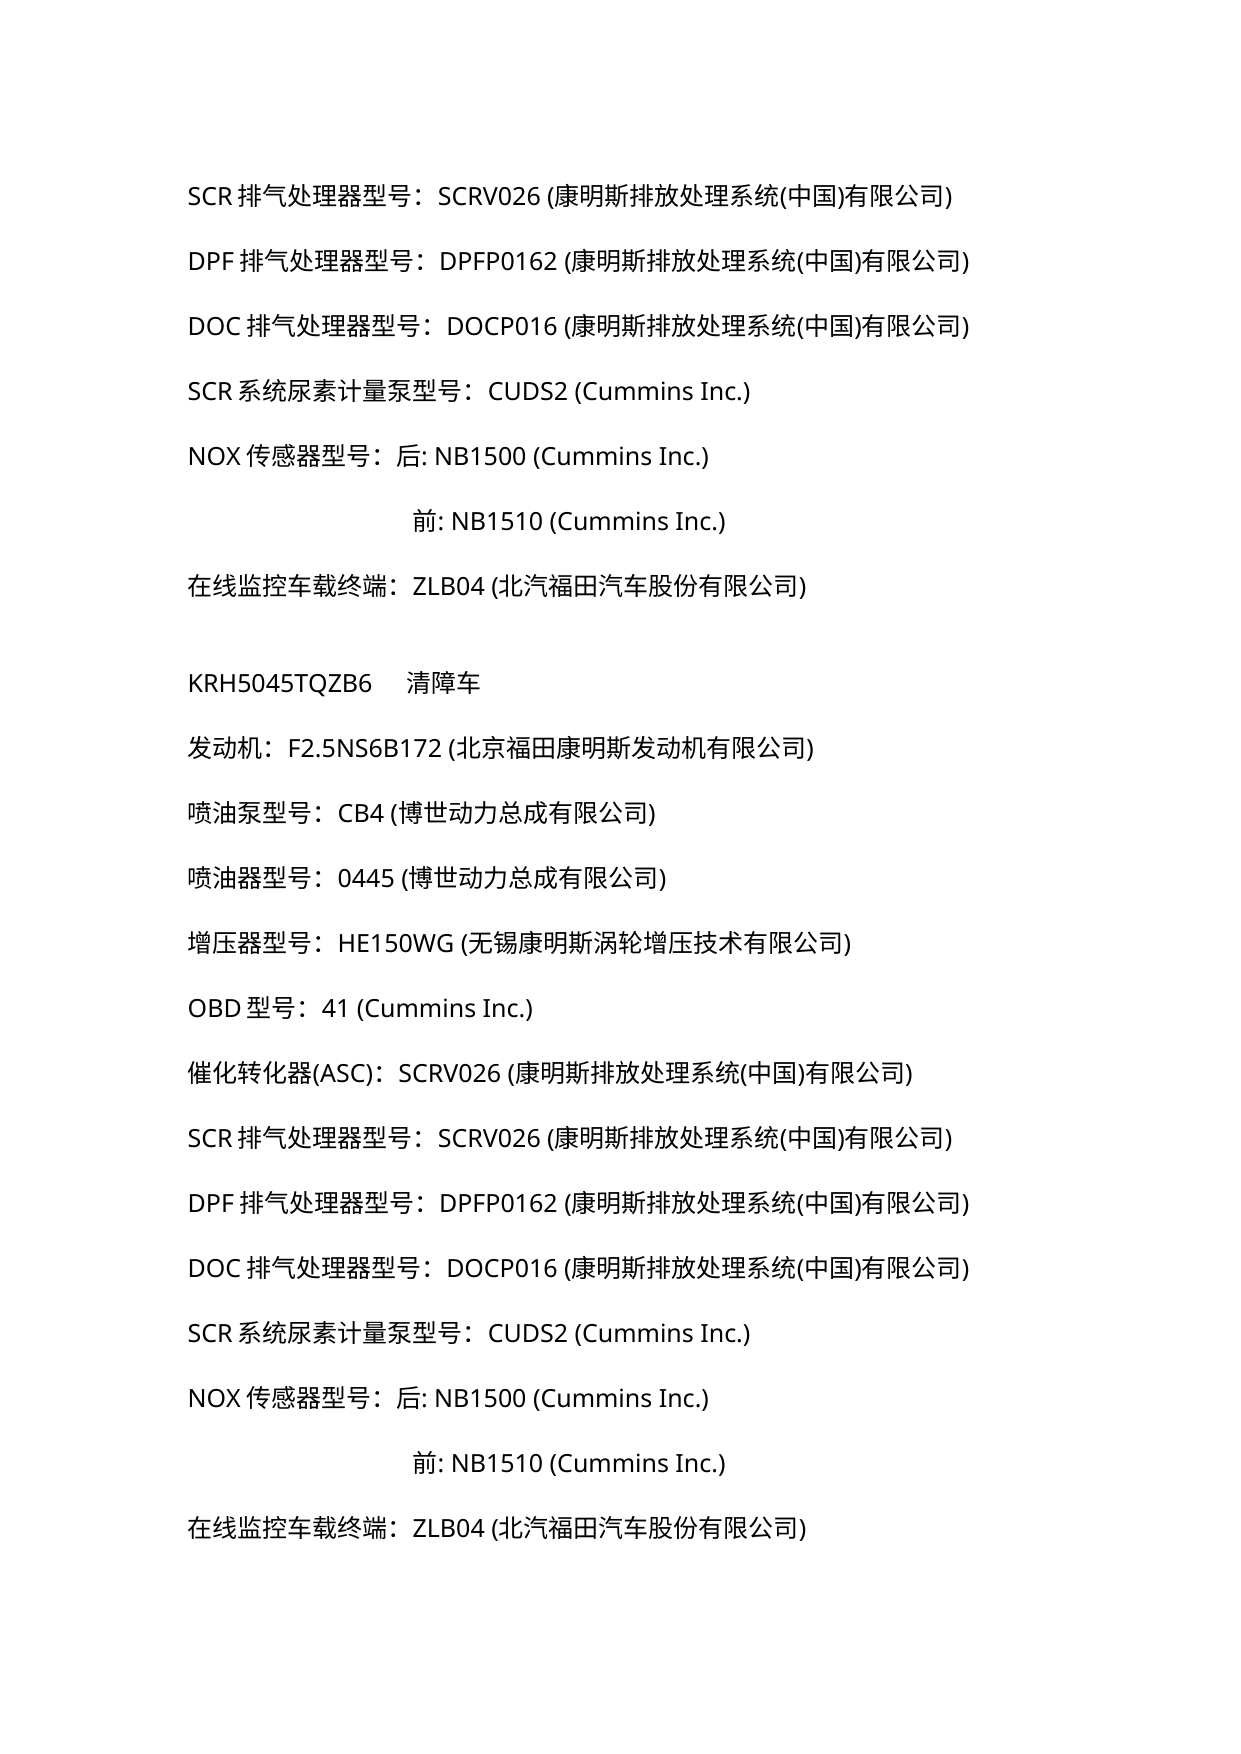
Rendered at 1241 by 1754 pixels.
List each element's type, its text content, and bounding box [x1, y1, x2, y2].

text 喷油器型号：0445 (博世动力总成有限公司) [187, 844, 1053, 909]
text 发动机：F2.5NS6B172 (北京福田康明斯发动机有限公司) [187, 714, 1053, 779]
text DOC排气处理器型号：DOCP016 (康明斯排放处理系统(中国)有限公司) [187, 292, 1053, 357]
text 在线监控车载终端：ZLB04 (北汽福田汽车股份有限公司) [187, 552, 1053, 617]
text 在线监控车载终端：ZLB04 (北汽福田汽车股份有限公司) [187, 1494, 1053, 1559]
text 前: NB1510 (Cummins Inc.) [187, 487, 1053, 552]
text NOX传感器型号：后: NB1500 (Cummins Inc.) [187, 1364, 1053, 1429]
text NOX传感器型号：后: NB1500 (Cummins Inc.) [187, 422, 1053, 487]
text SCR系统尿素计量泵型号：CUDS2 (Cummins Inc.) [187, 1299, 1053, 1364]
text OBD型号：41 (Cummins Inc.) [187, 974, 1053, 1039]
text DPF排气处理器型号：DPFP0162 (康明斯排放处理系统(中国)有限公司) [187, 227, 1053, 292]
text 增压器型号：HE150WG (无锡康明斯涡轮增压技术有限公司) [187, 909, 1053, 974]
text SCR系统尿素计量泵型号：CUDS2 (Cummins Inc.) [187, 357, 1053, 422]
text 催化转化器(ASC)：SCRV026 (康明斯排放处理系统(中国)有限公司) [187, 1039, 1053, 1104]
text KRH5045TQZB6 清障车 [187, 649, 1053, 714]
text 前: NB1510 (Cummins Inc.) [187, 1429, 1053, 1494]
text SCR排气处理器型号：SCRV026 (康明斯排放处理系统(中国)有限公司) [187, 162, 1053, 227]
text DOC排气处理器型号：DOCP016 (康明斯排放处理系统(中国)有限公司) [187, 1234, 1053, 1299]
text SCR排气处理器型号：SCRV026 (康明斯排放处理系统(中国)有限公司) [187, 1104, 1053, 1169]
text 喷油泵型号：CB4 (博世动力总成有限公司) [187, 779, 1053, 844]
text DPF排气处理器型号：DPFP0162 (康明斯排放处理系统(中国)有限公司) [187, 1169, 1053, 1234]
